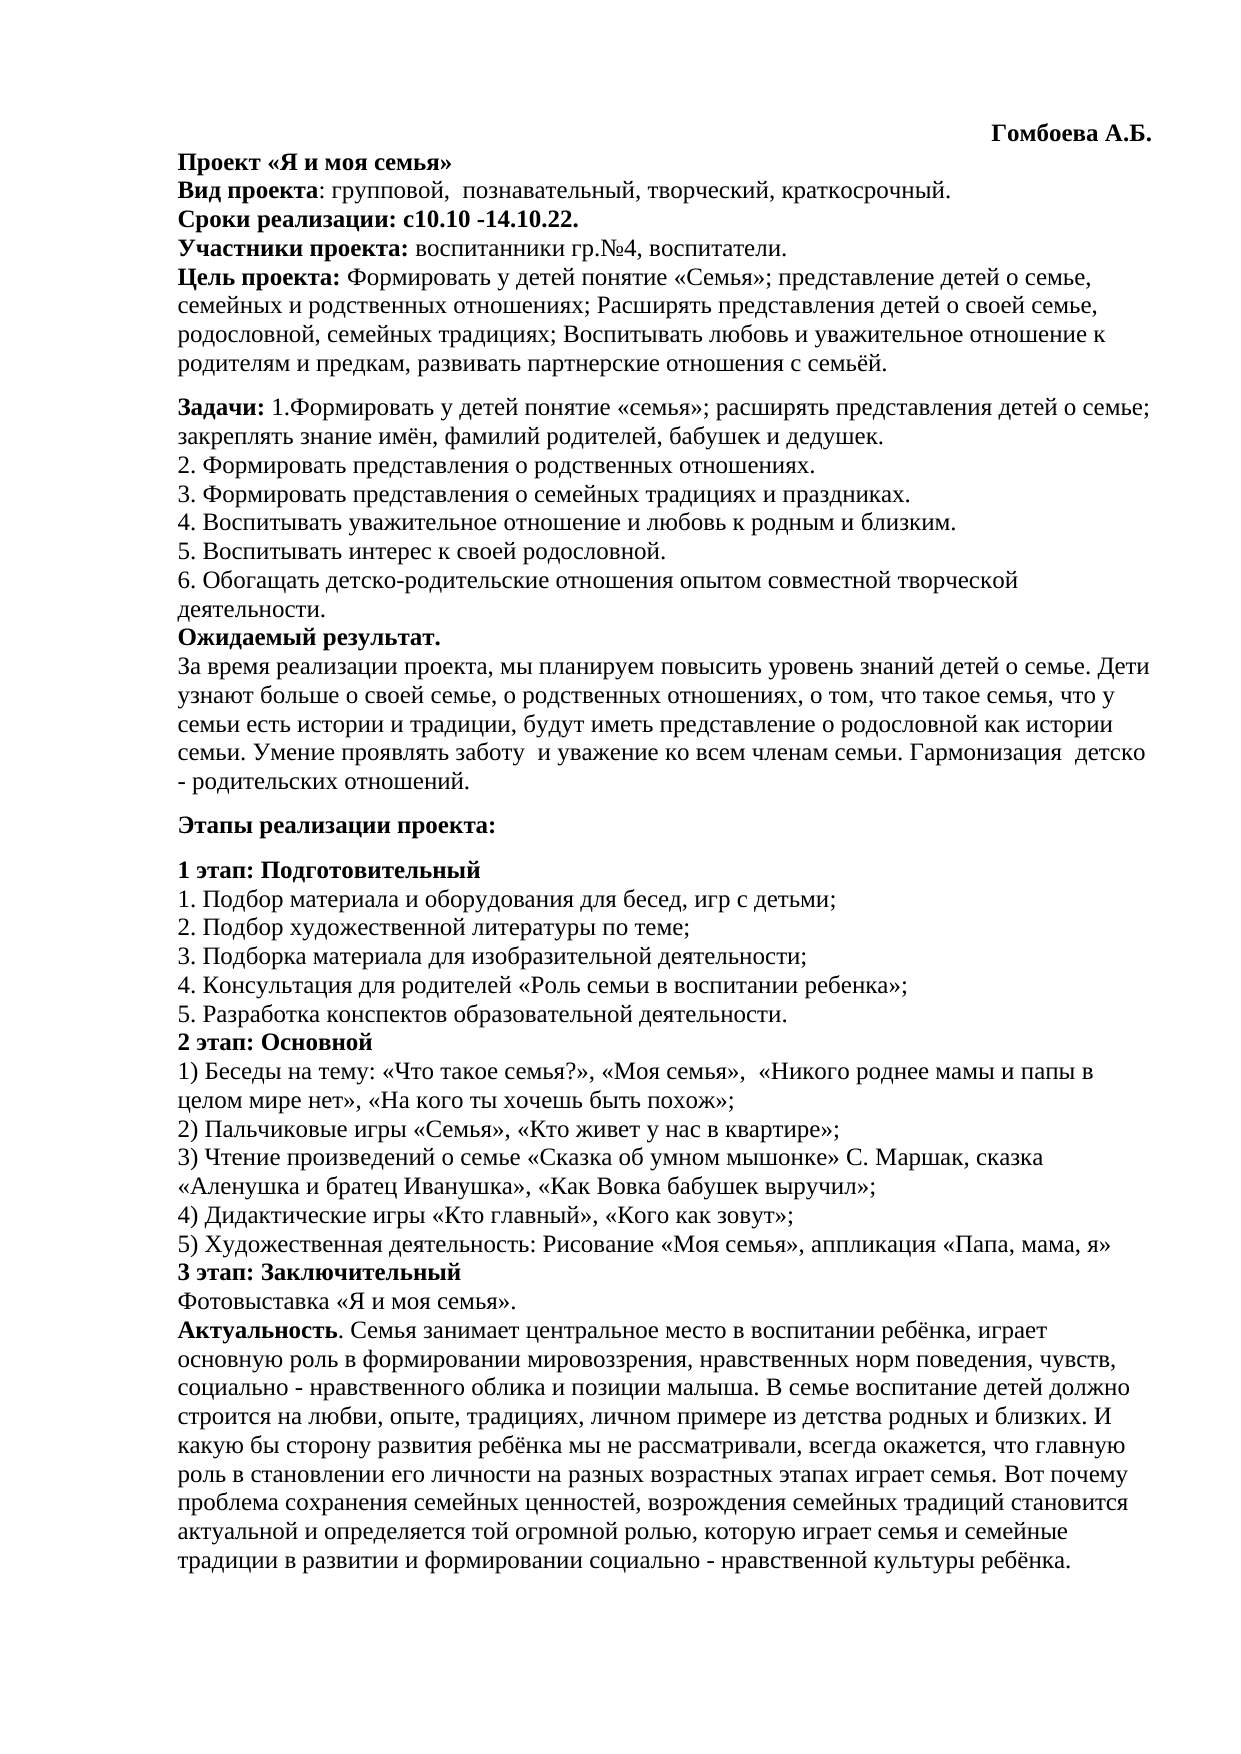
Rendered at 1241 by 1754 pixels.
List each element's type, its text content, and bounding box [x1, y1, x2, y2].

text 3 этап: Заключительный [177, 1257, 1152, 1286]
text 4) Дидактические игры «Кто главный», «Кого как зовут»; [177, 1200, 1152, 1229]
text Задачи: 1.Формировать у детей понятие «семья»; расширять представления детей о семье; закреплять знание имён, фамилий родителей, бабушек и дедушек. [177, 392, 1152, 450]
text 5. Воспитывать интерес к своей родословной. [177, 536, 1152, 565]
text 6. Обогащать детско-родительские отношения опытом совместной творческой деятельности. [177, 565, 1152, 622]
text Вид проекта: групповой, познавательный, творческий, краткосрочный. [177, 176, 1152, 204]
text Ожидаемый результат. За время реализации проекта, мы планируем повысить уровень знаний детей о семье. Дети узнают больше о своей семье, о родственных отношениях, о том, что такое семья, что у семьи есть истории и традиции, будут иметь представление о родословной как истории семьи. Умение проявлять заботу и уважение ко всем членам семьи. Гармонизация детско - родительских отношений. [177, 622, 1152, 795]
text Гомбоева А.Б. [177, 118, 1152, 147]
text 4. Консультация для родителей «Роль семьи в воспитании ребенка»; [177, 970, 1152, 999]
text 3. Формировать представления о семейных традициях и праздниках. [177, 479, 1152, 507]
text Фотовыставка «Я и моя семья». [177, 1286, 1152, 1315]
text 2 этап: Основной [177, 1027, 1152, 1056]
text Цель проекта: Формировать у детей понятие «Семья»; представление детей о семье, семейных и родственных отношениях; Расширять представления детей о своей семье, родословной, семейных традициях; Воспитывать любовь и уважительное отношение к родителям и предкам, развивать партнерские отношения с семьёй. [177, 262, 1152, 377]
text Проект «Я и моя семья» [177, 147, 1152, 176]
text Сроки реализации: с10.10 -14.10.22. [177, 204, 1152, 233]
text 5. Разработка конспектов образовательной деятельности. [177, 999, 1152, 1027]
text Актуальность. Семья занимает центральное место в воспитании ребёнка, играет основную роль в формировании мировоззрения, нравственных норм поведения, чувств, социально - нравственного облика и позиции малыша. В семье воспитание детей должно строится на любви, опыте, традициях, личном примере из детства родных и близких. И какую бы сторону развития ребёнка мы не рассматривали, всегда окажется, что главную роль в становлении его личности на разных возрастных этапах играет семья. Вот почему проблема сохранения семейных ценностей, возрождения семейных традиций становится актуальной и определяется той огромной ролью, которую играет семья и семейные традиции в развитии и формировании социально - нравственной культуры ребёнка. [177, 1315, 1152, 1574]
text 4. Воспитывать уважительное отношение и любовь к родным и близким. [177, 507, 1152, 536]
text 3. Подборка материала для изобразительной деятельности; [177, 941, 1152, 970]
text Участники проекта: воспитанники гр.№4, воспитатели. [177, 233, 1152, 262]
text 1 этап: Подготовительный [177, 855, 1152, 884]
text 2. Подбор художественной литературы по теме; [177, 912, 1152, 941]
text 2. Формировать представления о родственных отношениях. [177, 450, 1152, 479]
text 1. Подбор материала и оборудования для бесед, игр с детьми; [177, 884, 1152, 912]
text 1) Беседы на тему: «Что такое семья?», «Моя семья», «Никого роднее мамы и папы в целом мире нет», «На кого ты хочешь быть похож»; [177, 1056, 1152, 1114]
text Этапы реализации проекта: [177, 811, 1152, 839]
text 2) Пальчиковые игры «Семья», «Кто живет у нас в квартире»; [177, 1114, 1152, 1142]
text 5) Художественная деятельность: Рисование «Моя семья», аппликация «Папа, мама, я» [177, 1229, 1152, 1257]
text 3) Чтение произведений о семье «Сказка об умном мышонке» С. Маршак, сказка «Аленушка и братец Иванушка», «Как Вовка бабушек выручил»; [177, 1142, 1152, 1200]
